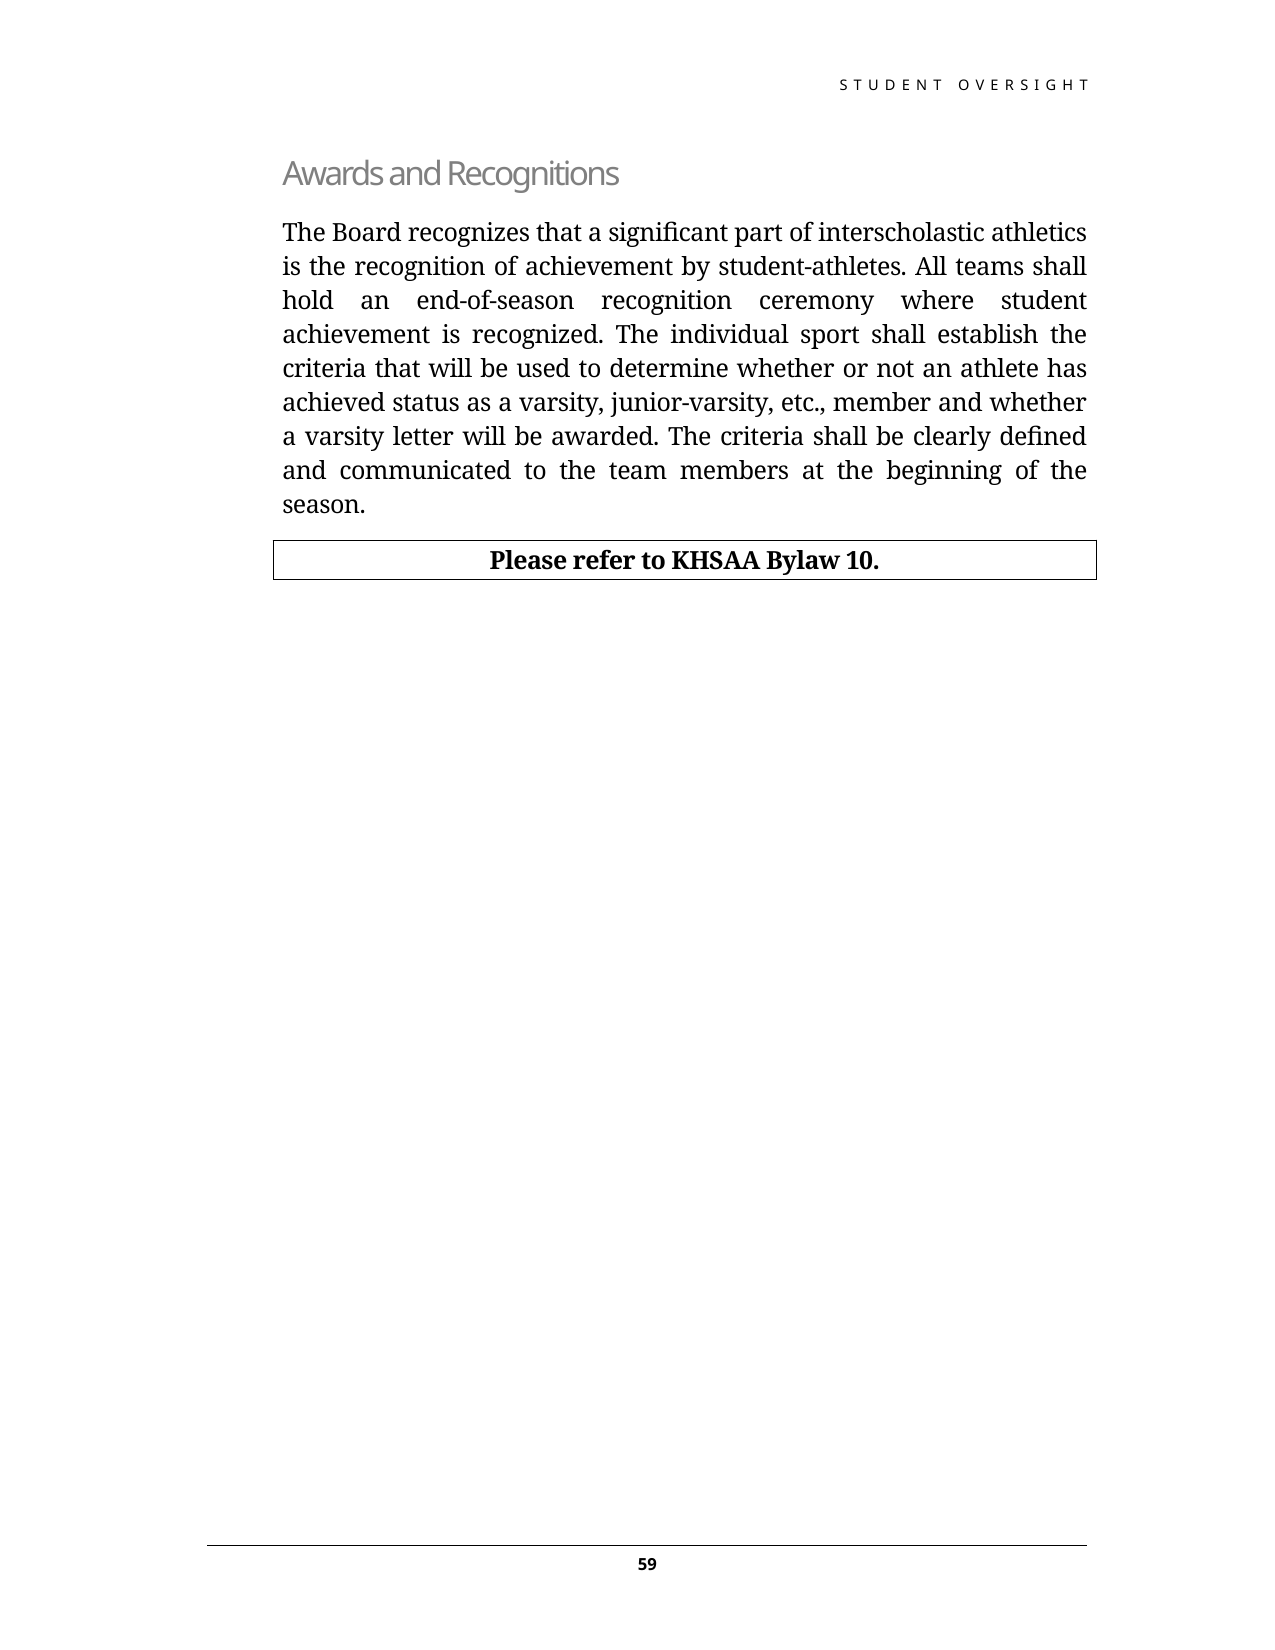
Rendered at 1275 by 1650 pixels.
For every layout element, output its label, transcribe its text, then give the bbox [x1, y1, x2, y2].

text The Board recognizes that a significant part of interscholastic athletics is the recognition of achievement by student-athletes. All teams shall hold an end-of-season recognition ceremony where student achievement is recognized. The individual sport shall establish the criteria that will be used to determine whether or not an athlete has achieved status as a varsity, junior-varsity, etc., member and whether a varsity letter will be awarded. The criteria shall be clearly defined and communicated to the team members at the beginning of the season. [282, 214, 1087, 521]
text Please refer to KHSAA Bylaw 10. [274, 541, 1096, 579]
subtitle Awards and Recognitions [282, 150, 1087, 195]
